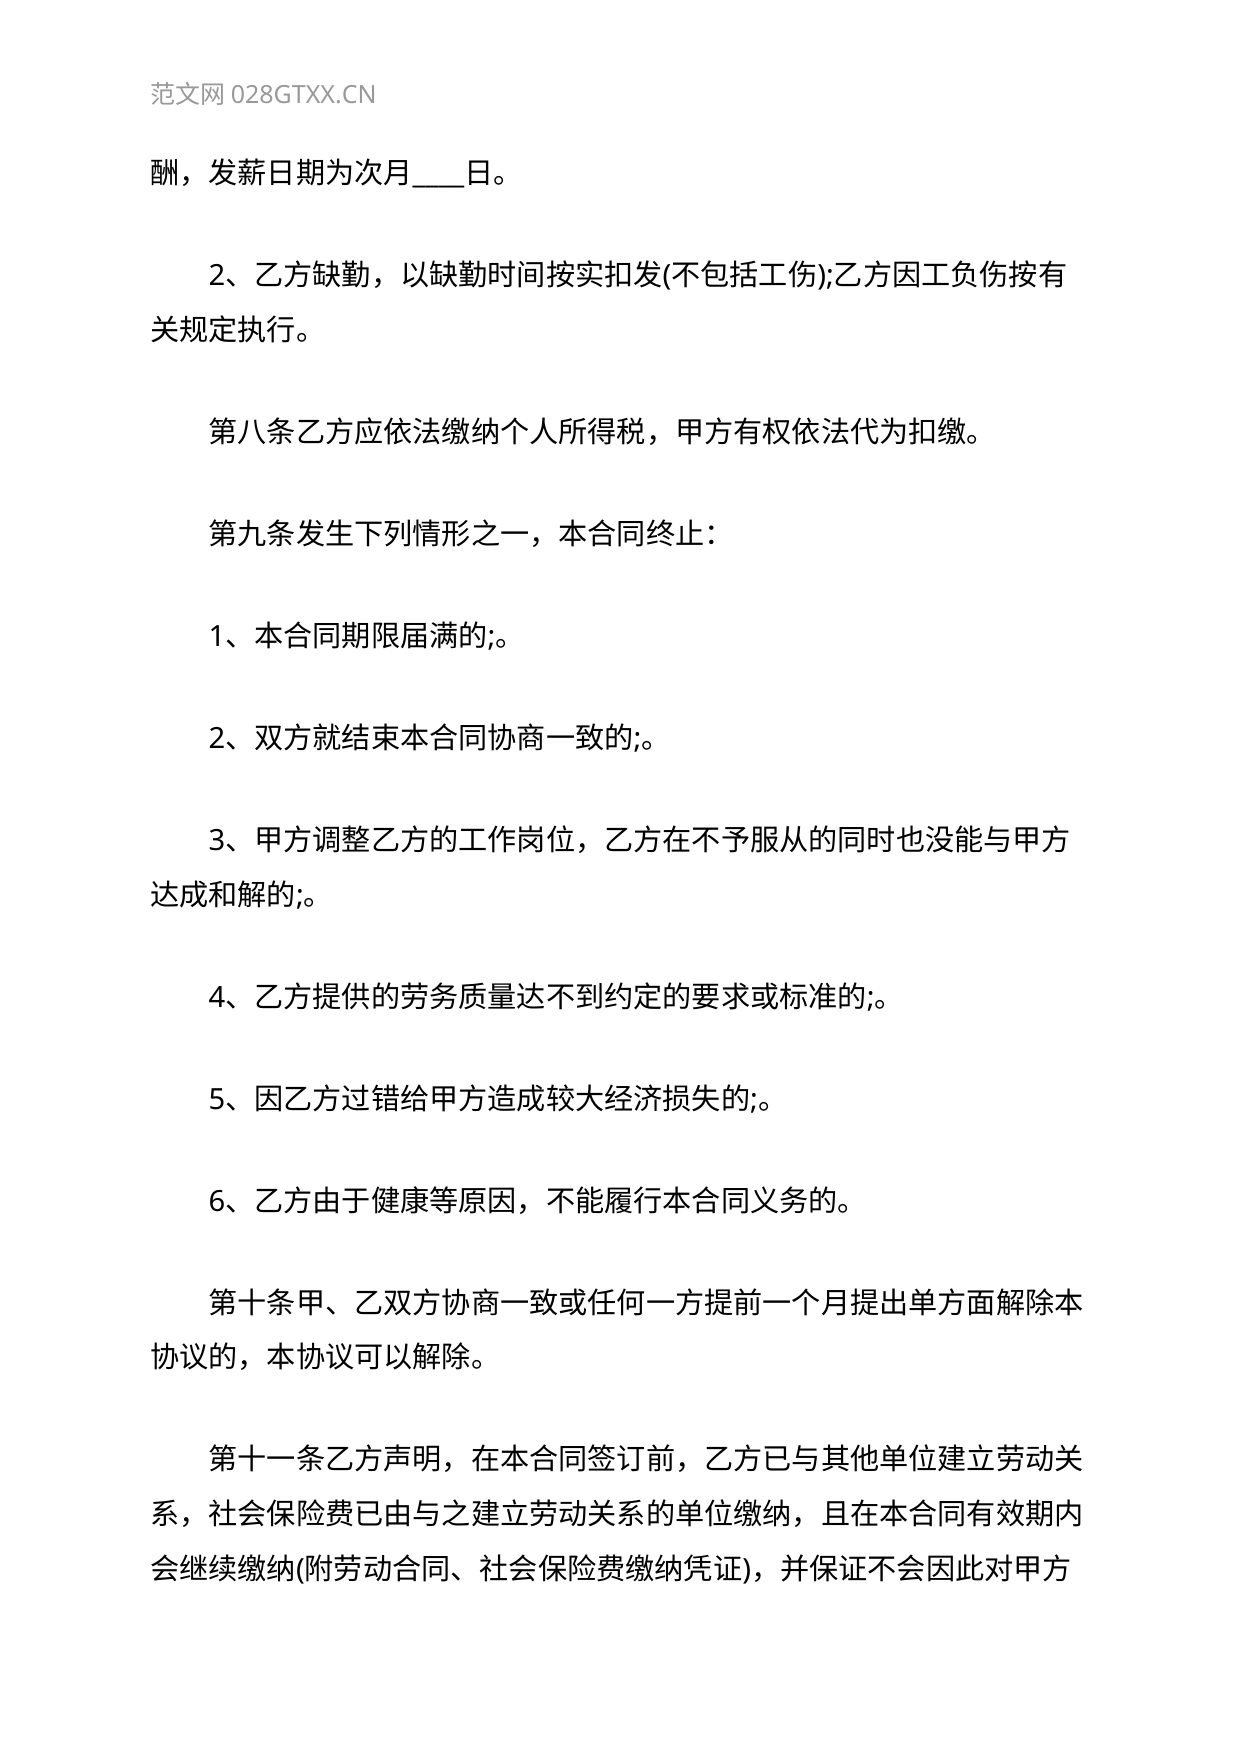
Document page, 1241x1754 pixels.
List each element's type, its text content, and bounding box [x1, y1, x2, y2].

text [150, 150, 1090, 192]
text 1、本合同期限届满的;。 [150, 612, 1090, 655]
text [150, 1436, 1090, 1588]
text 第十条甲、乙双方协商一致或任何一方提前一个月提出单方面解除本协议的，本协议可以解除。 [150, 1279, 1090, 1376]
text 3、甲方调整乙方的工作岗位，乙方在不予服从的同时也没能与甲方达成和解的;。 [150, 816, 1090, 914]
text 6、乙方由于健康等原因，不能履行本合同义务的。 [150, 1177, 1090, 1219]
text 第八条乙方应依法缴纳个人所得税，甲方有权依法代为扣缴。 [150, 409, 1090, 451]
text 4、乙方提供的劳务质量达不到约定的要求或标准的;。 [150, 973, 1090, 1016]
text 第九条发生下列情形之一，本合同终止： [150, 511, 1090, 553]
text 2、乙方缺勤，以缺勤时间按实扣发(不包括工伤);乙方因工负伤按有关规定执行。 [150, 252, 1090, 349]
text 2、双方就结束本合同协商一致的;。 [150, 714, 1090, 757]
text 5、因乙方过错给甲方造成较大经济损失的;。 [150, 1075, 1090, 1118]
